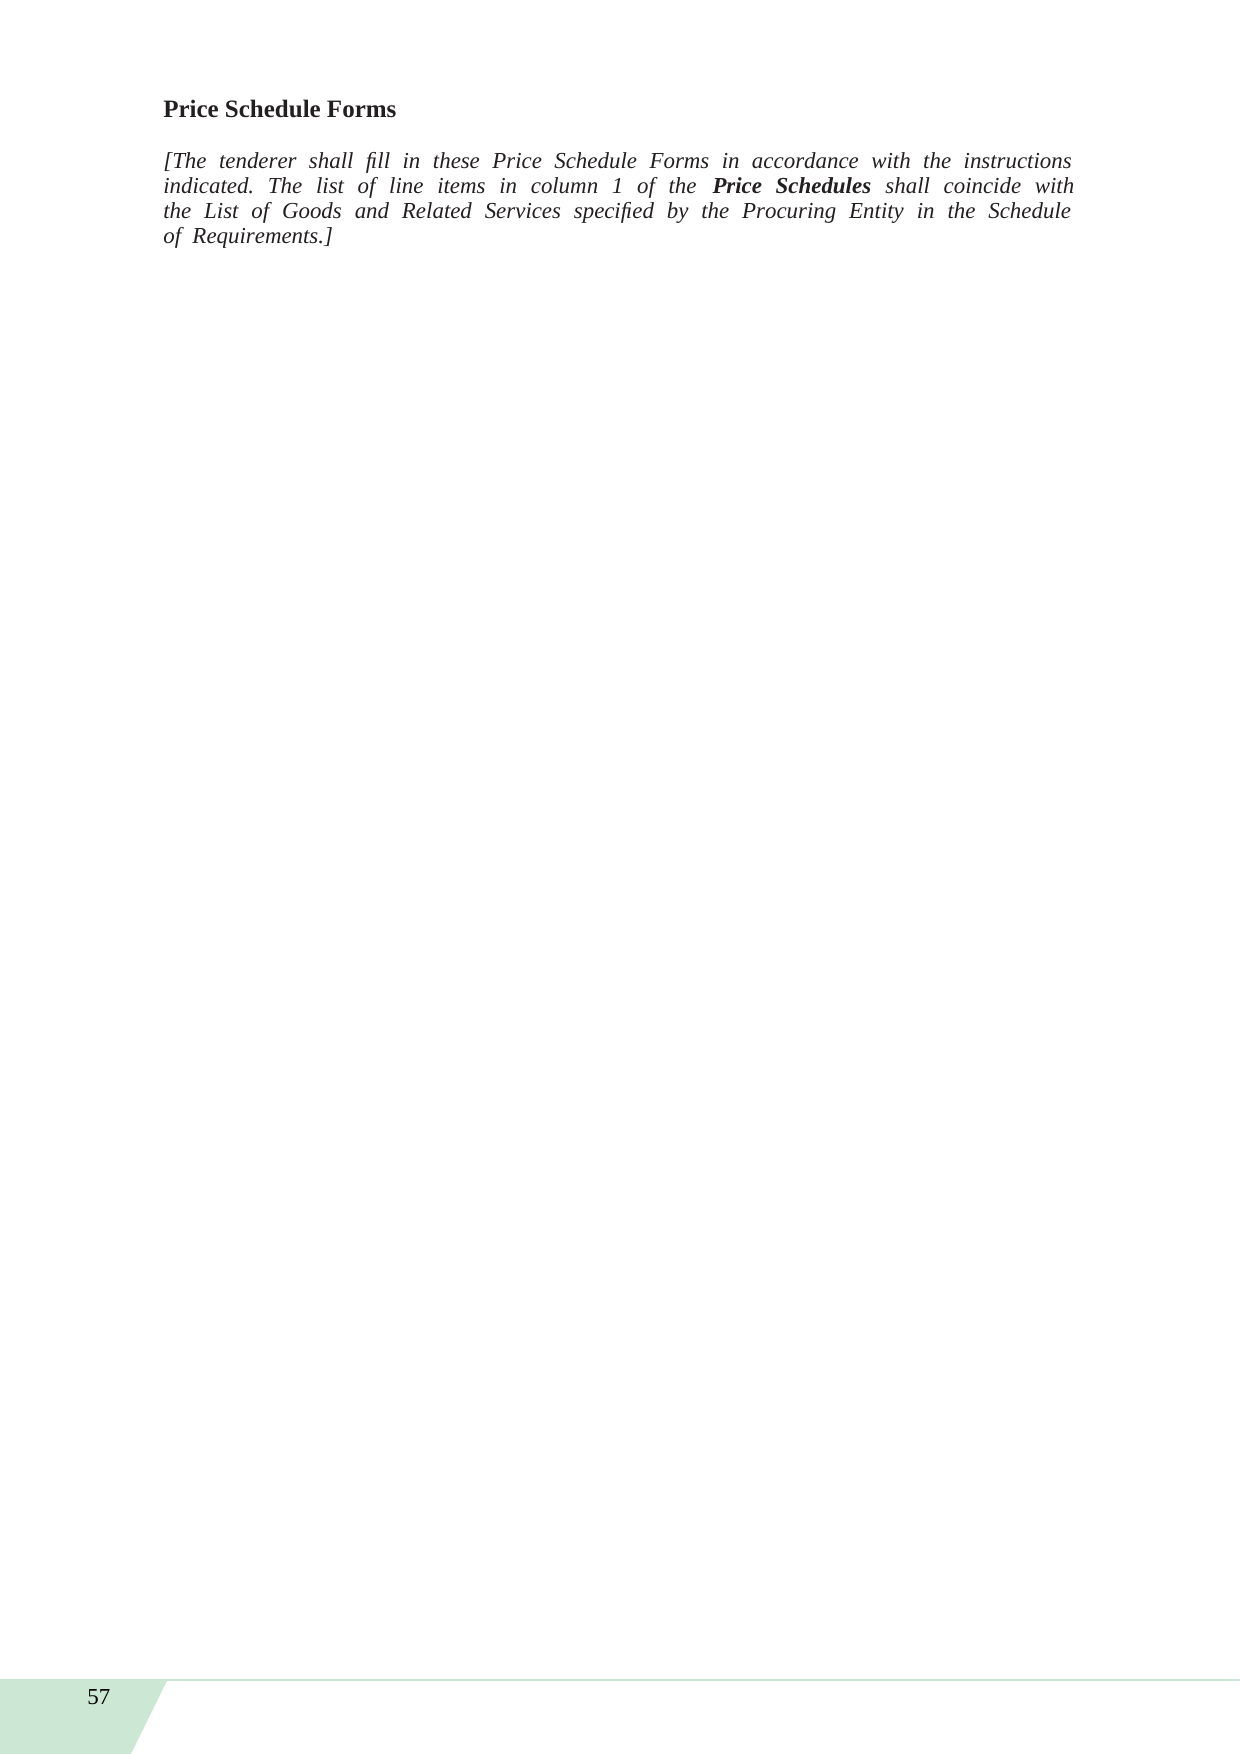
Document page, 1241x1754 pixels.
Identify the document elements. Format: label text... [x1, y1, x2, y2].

subtitle Price Schedule Forms [163, 94, 1165, 123]
text [The tenderer shall ﬁll in these Price Schedule Forms in accordance with the instructions indicated. The list of line items in column 1 of the Price Schedules shall coincide with the List of Goods and Related Services speciﬁed by the Procuring Entity in the Schedule of Requirements.] [163, 148, 1077, 249]
